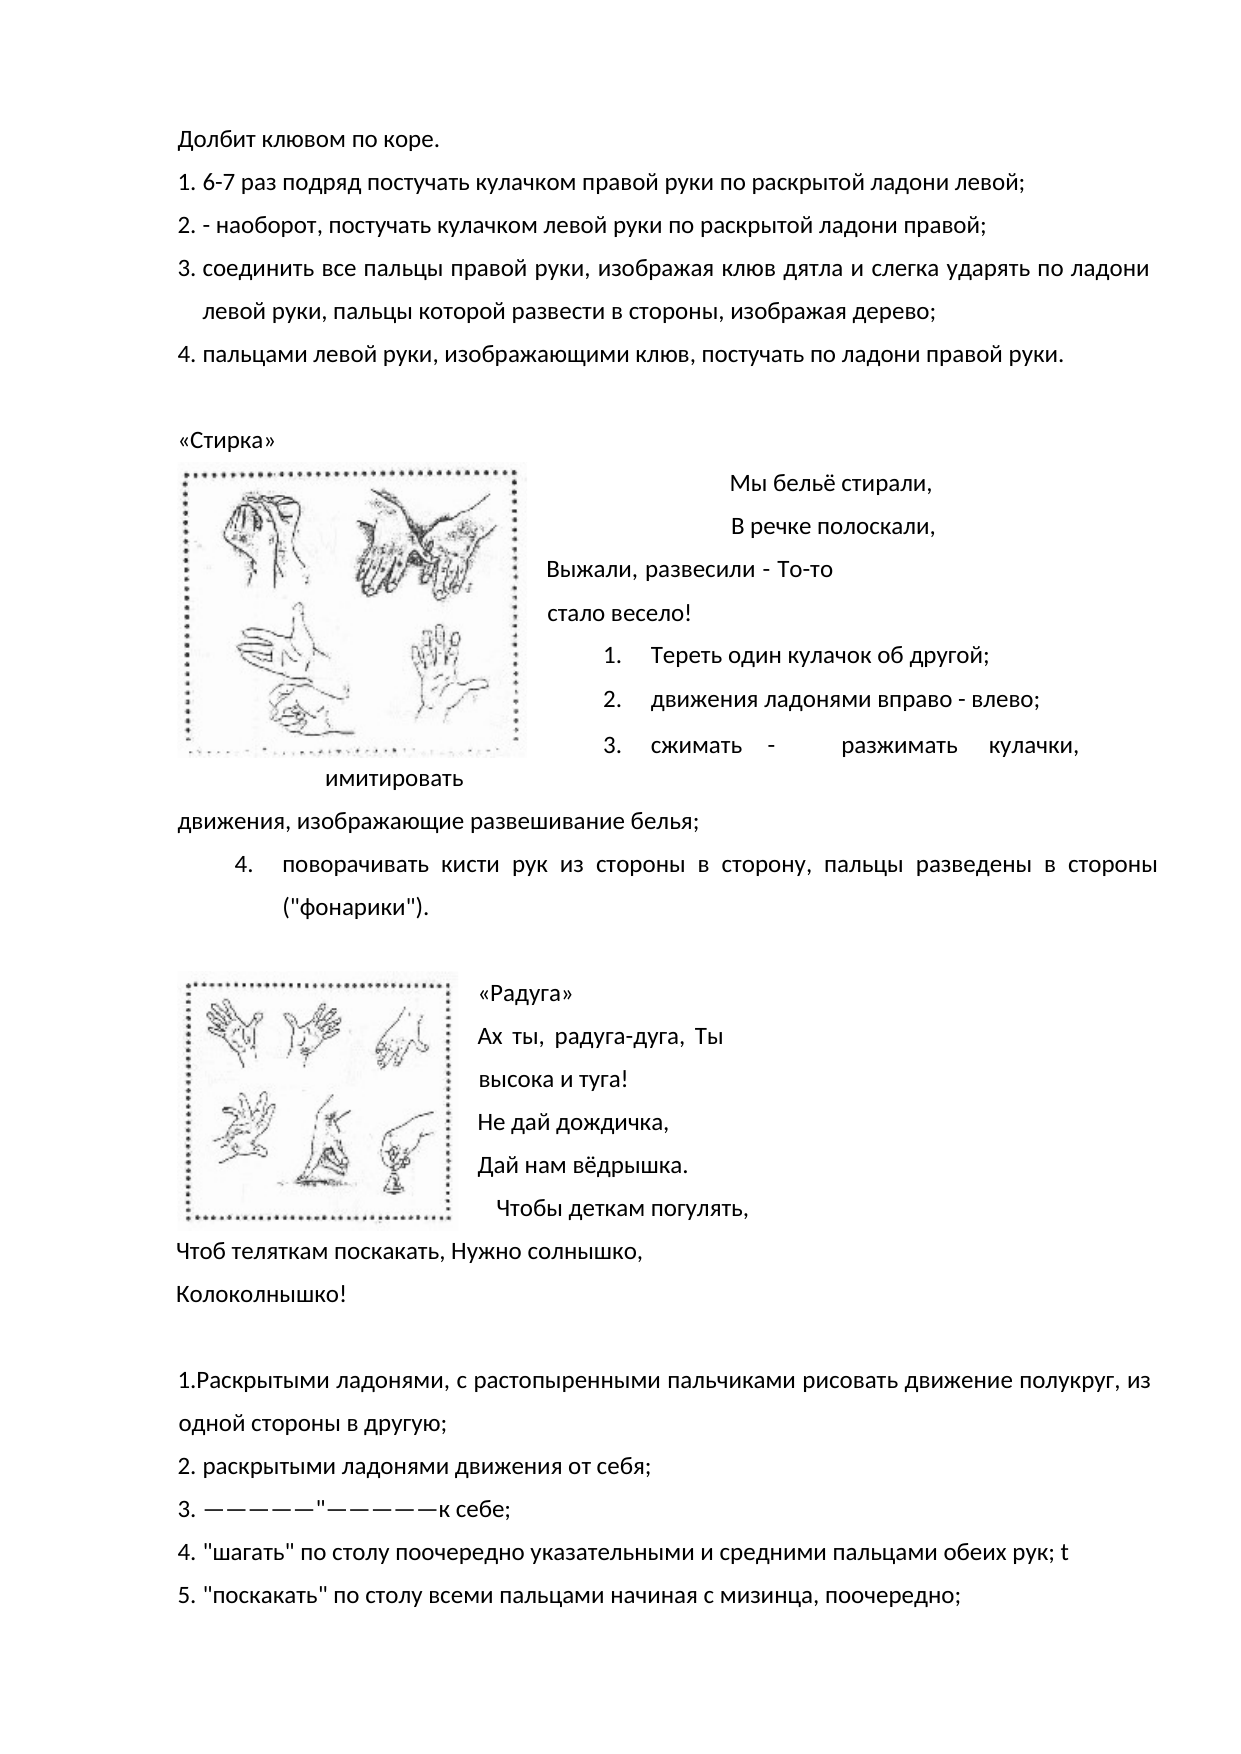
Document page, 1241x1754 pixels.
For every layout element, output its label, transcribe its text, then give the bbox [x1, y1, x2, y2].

list "поскакать" по столу всеми пальцами начиная с мизинца, поочередно; [177, 1579, 1152, 1610]
text движения, изображающие развешивание белья; [177, 805, 1152, 835]
list раскрытыми ладонями движения от себя; [177, 1450, 1152, 1481]
text Не дай дождичка, [459, 1106, 1152, 1137]
list пальцами левой руки, изображающими клюв, постучать по ладони правой руки. [177, 338, 1152, 369]
list "шагать" по столу поочередно указательными и средними пальцами обеих рук; t [177, 1536, 1152, 1567]
list - наоборот, постучать кулачком левой руки по раскрытой ладони правой; [177, 209, 1152, 240]
list поворачивать кисти рук из стороны в сторону, пальцы разведены в стороны ("фонарики"). [234, 848, 1159, 921]
text «Радуга» [459, 977, 1152, 1008]
list 6-7 раз подряд постучать кулачком правой руки по раскрытой ладони левой; [177, 166, 1152, 197]
text Мы бельё стирали, [528, 467, 1116, 498]
list соединить все пальцы правой руки, изображая клюв дятла и слегка ударять по ладони левой руки, пальцы которой развести в стороны, изображая дерево; [177, 252, 1152, 326]
text Дай нам вёдрышка. [459, 1149, 1152, 1180]
text В речке полоскали, [528, 511, 1121, 541]
text Долбит клювом по коре. [177, 123, 1152, 154]
picture [177, 971, 459, 1231]
list сжимать - разжимать кулачки, имитировать [234, 729, 1159, 792]
picture [177, 462, 528, 758]
text Ах ты, радуга-дуга, Ты высока и туга! [459, 1020, 724, 1094]
list движения ладонями вправо - влево; [528, 683, 1159, 713]
text Чтобы деткам погулять, Чтоб теляткам поскакать, Нужно солнышко, Колоколнышко! [176, 1192, 793, 1309]
text «Стирка» [177, 424, 1152, 455]
text Выжали, развесили - То-то стало весело! [528, 554, 833, 627]
text 1.Раскрытыми ладонями, с растопыренными пальчиками рисовать движение полукруг, из одной стороны в другую; [177, 1364, 1152, 1438]
list —————"—————к себе; [177, 1493, 1152, 1524]
list Тереть один кулачок об другой; [528, 640, 1159, 670]
